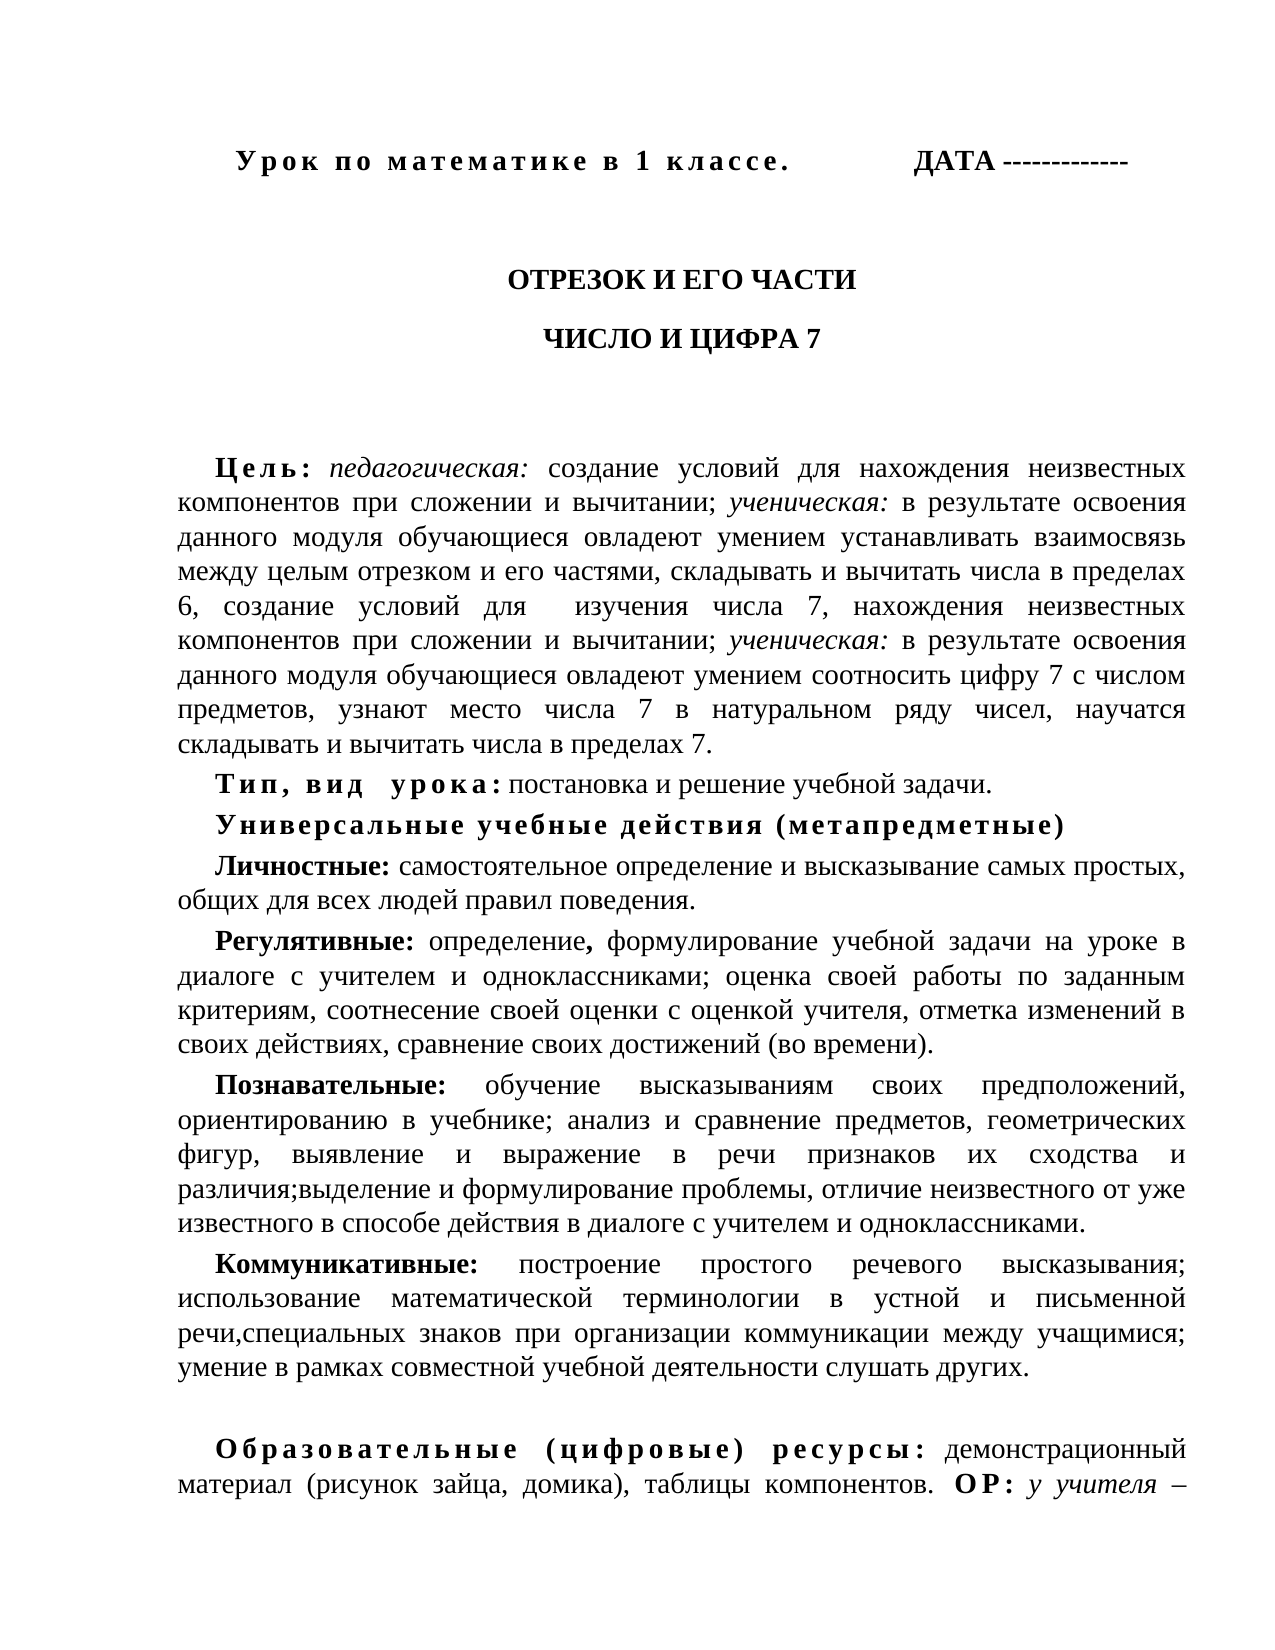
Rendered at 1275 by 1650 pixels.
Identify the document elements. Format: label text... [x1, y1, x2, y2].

text Цель: педагогическая: создание условий для нахождения неизвестных компонентов при сложении и вычитании; ученическая: в результате освоения данного модуля обучающиеся овладеют умением устанавливать взаимосвязь между целым отрезком и его частями, складывать и вычитать числа в пределах 6, создание условий для изучения числа 7, нахождения неизвестных компонентов при сложении и вычитании; ученическая: в результате освоения данного модуля обучающиеся овладеют умением соотносить цифру 7 с числом предметов, узнают место числа 7 в натуральном ряду чисел, научатся складывать и вычитать числа в пределах 7. [177, 450, 1186, 759]
text Коммуникативные: построение простого речевого высказывания; использование математической терминологии в устной и письменной речи,специальных знаков при организации коммуникации между учащимися; умение в рамках совместной учебной деятельности слушать других. [177, 1246, 1186, 1383]
text Регулятивные: определение, формулирование учебной задачи на уроке в диалоге с учителем и одноклассниками; оценка своей работы по заданным критериям, соотнесение своей оценки с оценкой учителя, отметка изменений в своих действиях, сравнение своих достижений (во времени). [177, 923, 1186, 1060]
text Универсальные учебные действия (метапредметные) [177, 807, 1186, 841]
text Число и цифра 7 [177, 322, 1186, 355]
text Личностные: самостоятельное определение и высказывание самых простых, общих для всех людей правил поведения. [177, 848, 1186, 916]
text Отрезок и его части [177, 262, 1186, 296]
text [177, 1432, 1186, 1500]
text Познавательные: обучение высказываниям своих предположений, ориентированию в учебнике; анализ и сравнение предметов, геометрических фигур, выявление и выражение в речи признаков их сходства и различия;выделение и формулирование проблемы, отличие неизвестного от уже известного в способе действия в диалоге с учителем и одноклассниками. [177, 1067, 1186, 1239]
text Урок по математике в 1 классе. Дата ------------- [177, 143, 1186, 177]
text Тип, вид урока: постановка и решение учебной задачи. [177, 767, 1186, 800]
